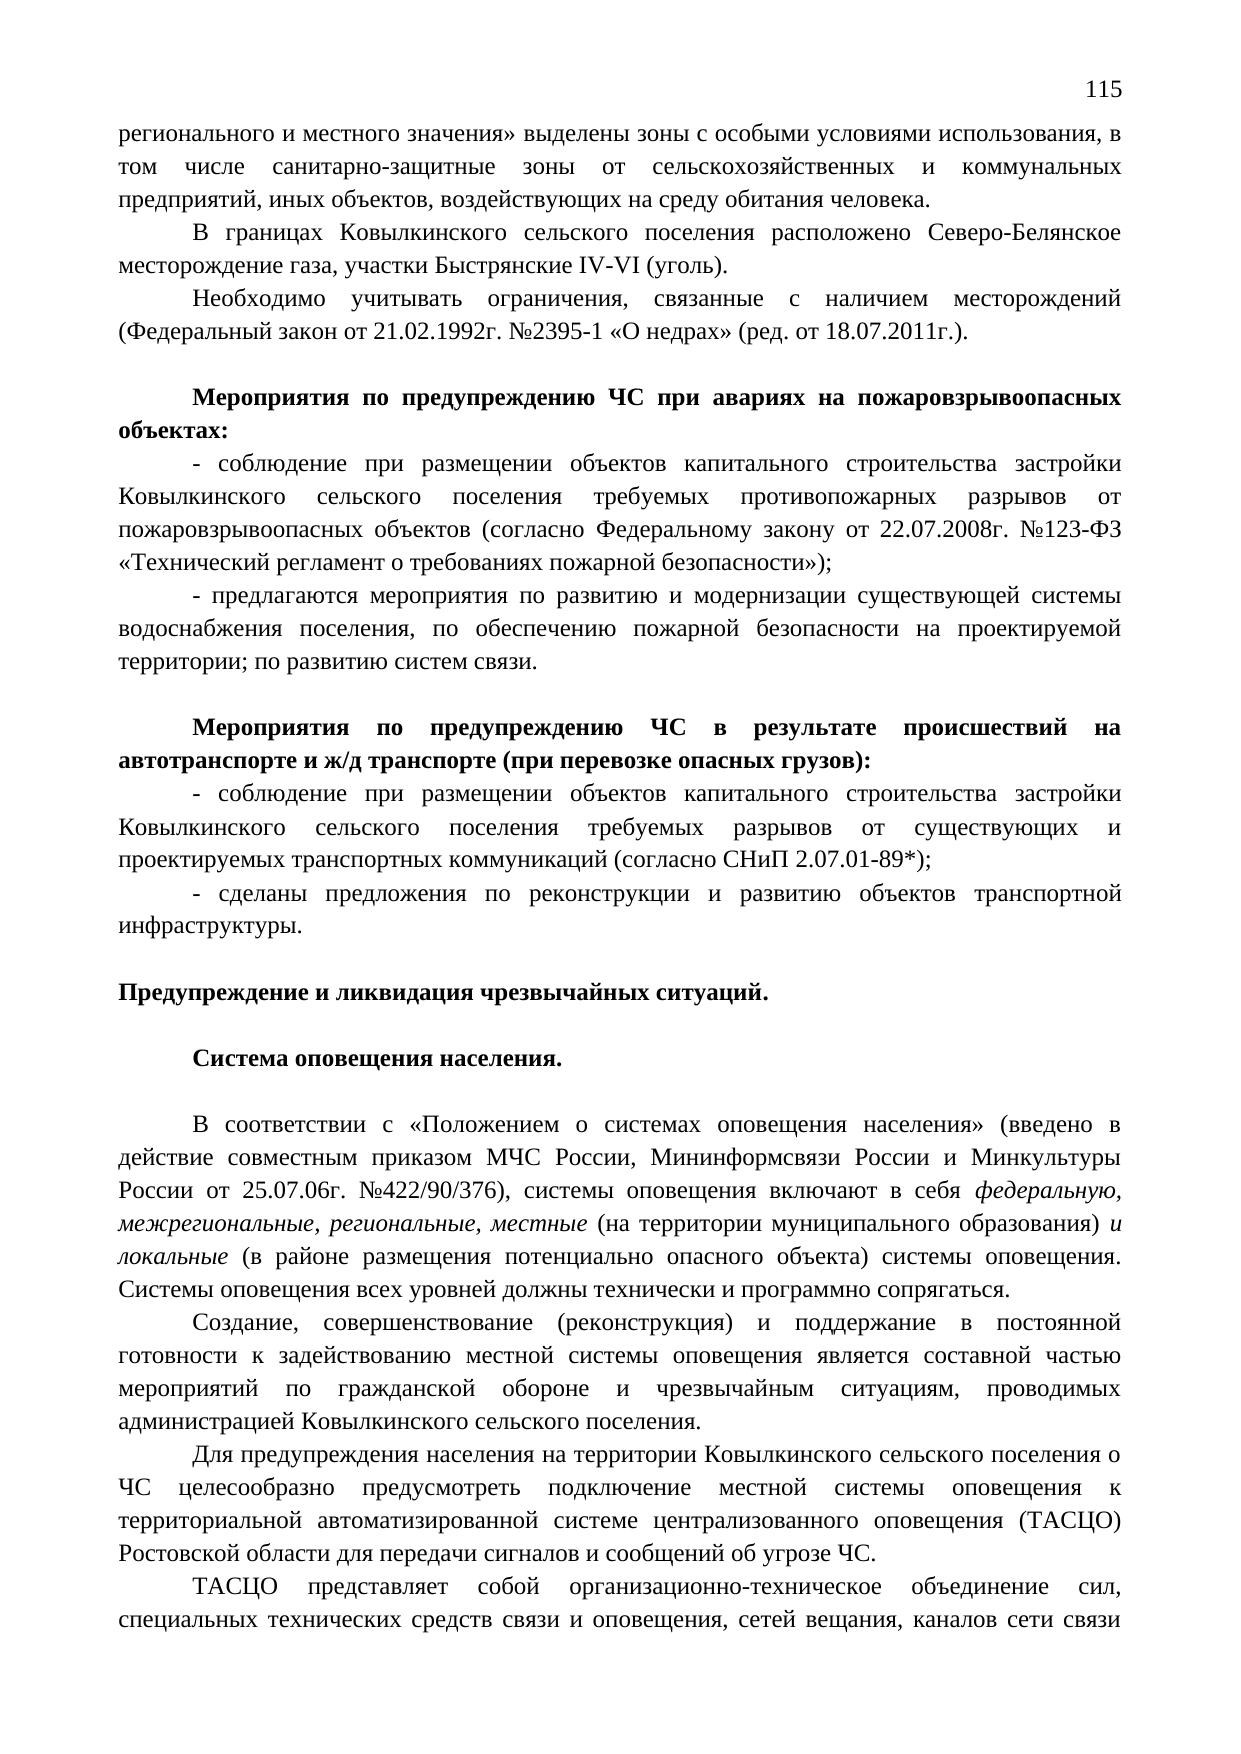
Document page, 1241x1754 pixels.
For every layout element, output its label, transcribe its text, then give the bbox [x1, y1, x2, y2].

text - сделаны предложения по реконструкции и развитию объектов транспортной инфраструктуры. [118, 878, 1122, 939]
text - предлагаются мероприятия по развитию и модернизации существующей системы водоснабжения поселения, по обеспечению пожарной безопасности на проектируемой территории; по развитию систем связи. [118, 580, 1122, 675]
text Предупреждение и ликвидация чрезвычайных ситуаций. [118, 977, 1122, 1005]
text В границах Ковылкинского сельского поселения расположено Северо-Белянское месторождение газа, участки Быстрянские IV-VI (уголь). [118, 217, 1122, 279]
text - соблюдение при размещении объектов капитального строительства застройки Ковылкинского сельского поселения требуемых противопожарных разрывов от пожаровзрывоопасных объектов (согласно Федеральному закону от 22.07.2008г. №123-ФЗ «Технический регламент о требованиях пожарной безопасности»); [118, 448, 1122, 576]
text Мероприятия по предупреждению ЧС при авариях на пожаровзрывоопасных объектах: [118, 382, 1122, 444]
text В соответствии с «Положением о системах оповещения населения» (введено в действие совместным приказом МЧС России, Мининформсвязи России и Минкультуры России от 25.07.06г. №422/90/376), системы оповещения включают в себя федеральную, межрегиональные, региональные, местные (на территории муниципального образования) и локальные (в районе размещения потенциально опасного объекта) системы оповещения. Системы оповещения всех уровней должны технически и программно сопрягаться. [118, 1109, 1122, 1303]
text Необходимо учитывать ограничения, связанные с наличием месторождений (Федеральный закон от 21.02.1992г. №2395-1 «О недрах» (ред. от 18.07.2011г.). [118, 283, 1122, 345]
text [118, 118, 1122, 213]
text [118, 1571, 1122, 1633]
text Система оповещения населения. [118, 1043, 1122, 1071]
text Создание, совершенствование (реконструкция) и поддержание в постоянной готовности к задействованию местной системы оповещения является составной частью мероприятий по гражданской обороне и чрезвычайным ситуациям, проводимых администрацией Ковылкинского сельского поселения. [118, 1307, 1122, 1435]
text Для предупреждения населения на территории Ковылкинского сельского поселения о ЧС целесообразно предусмотреть подключение местной системы оповещения к территориальной автоматизированной системе централизованного оповещения (ТАСЦО) Ростовской области для передачи сигналов и сообщений об угрозе ЧС. [118, 1439, 1122, 1567]
text Мероприятия по предупреждению ЧС в результате происшествий на автотранспорте и ж/д транспорте (при перевозке опасных грузов): [118, 712, 1122, 774]
text - соблюдение при размещении объектов капитального строительства застройки Ковылкинского сельского поселения требуемых разрывов от существующих и проектируемых транспортных коммуникаций (согласно СНиП 2.07.01-89*); [118, 778, 1122, 873]
